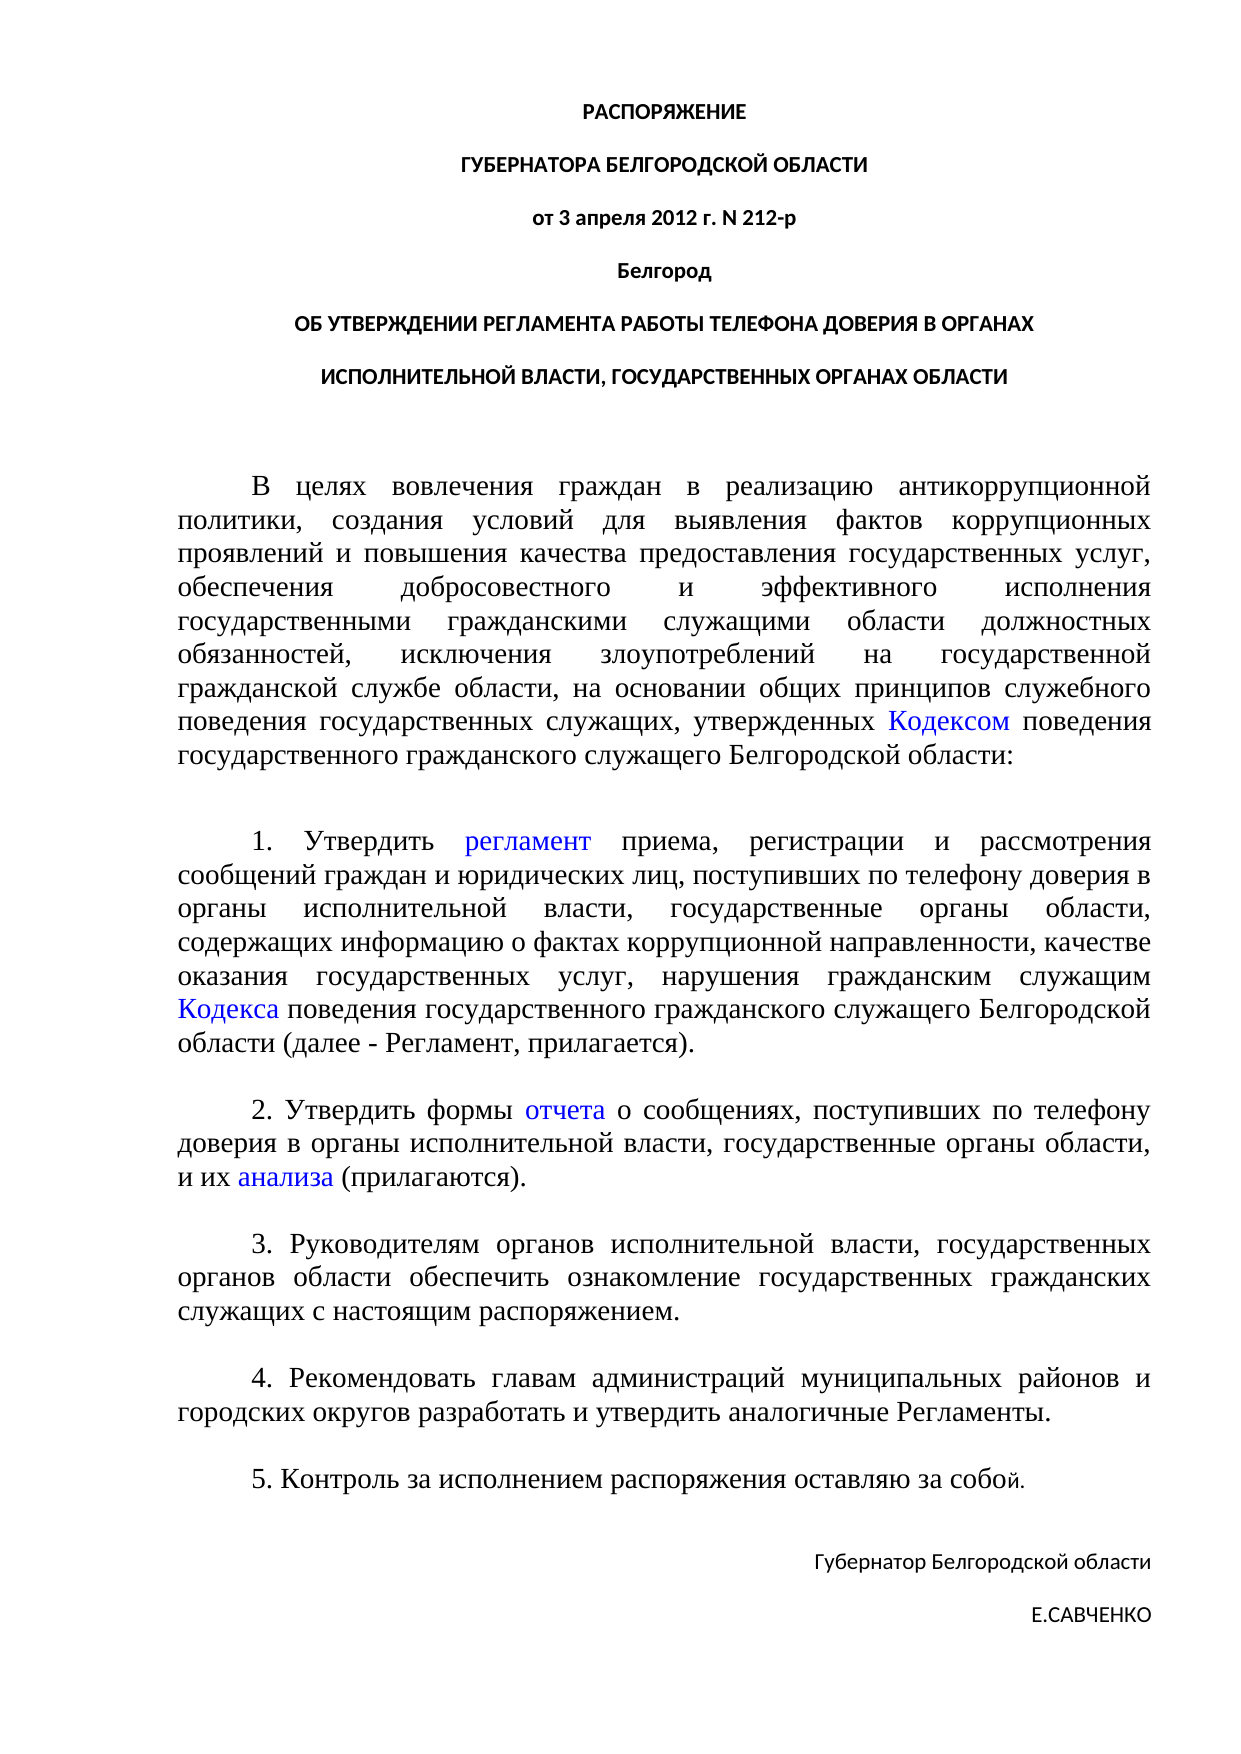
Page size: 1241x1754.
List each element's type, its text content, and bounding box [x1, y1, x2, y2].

text 5. Контроль за исполнением распоряжения оставляю за собой. [177, 1461, 1152, 1494]
text Белгород [177, 256, 1152, 284]
text В целях вовлечения граждан в реализацию антикоррупционной политики, создания условий для выявления фактов коррупционных проявлений и повышения качества предоставления государственных услуг, обеспечения добросовестного и эффективного исполнения государственными гражданскими служащими области должностных обязанностей, исключения злоупотреблений на государственной гражданской службе области, на основании общих принципов служебного поведения государственных служащих, утвержденных Кодексом поведения государственного гражданского служащего Белгородской области: [177, 468, 1152, 770]
text 4. Рекомендовать главам администраций муниципальных районов и городских округов разработать и утвердить аналогичные Регламенты. [177, 1360, 1152, 1427]
text 3. Руководителям органов исполнительной власти, государственных органов области обеспечить ознакомление государственных гражданских служащих с настоящим распоряжением. [177, 1226, 1152, 1327]
text РАСПОРЯЖЕНИЕ [177, 97, 1152, 125]
text Е.САВЧЕНКО [177, 1600, 1152, 1628]
text 1. Утвердить регламент приема, регистрации и рассмотрения сообщений граждан и юридических лиц, поступивших по телефону доверия в органы исполнительной власти, государственные органы области, содержащих информацию о фактах коррупционной направленности, качестве оказания государственных услуг, нарушения гражданским служащим Кодекса поведения государственного гражданского служащего Белгородской области (далее - Регламент, прилагается). [177, 823, 1152, 1058]
text 2. Утвердить формы отчета о сообщениях, поступивших по телефону доверия в органы исполнительной власти, государственные органы области, и их анализа (прилагаются). [177, 1092, 1152, 1192]
text ГУБЕРНАТОРА БЕЛГОРОДСКОЙ ОБЛАСТИ [177, 150, 1152, 178]
text Губернатор Белгородской области [177, 1547, 1152, 1575]
text ИСПОЛНИТЕЛЬНОЙ ВЛАСТИ, ГОСУДАРСТВЕННЫХ ОРГАНАХ ОБЛАСТИ [177, 362, 1152, 391]
text ОБ УТВЕРЖДЕНИИ РЕГЛАМЕНТА РАБОТЫ ТЕЛЕФОНА ДОВЕРИЯ В ОРГАНАХ [177, 309, 1152, 337]
text от 3 апреля 2012 г. N 212-р [177, 203, 1152, 231]
